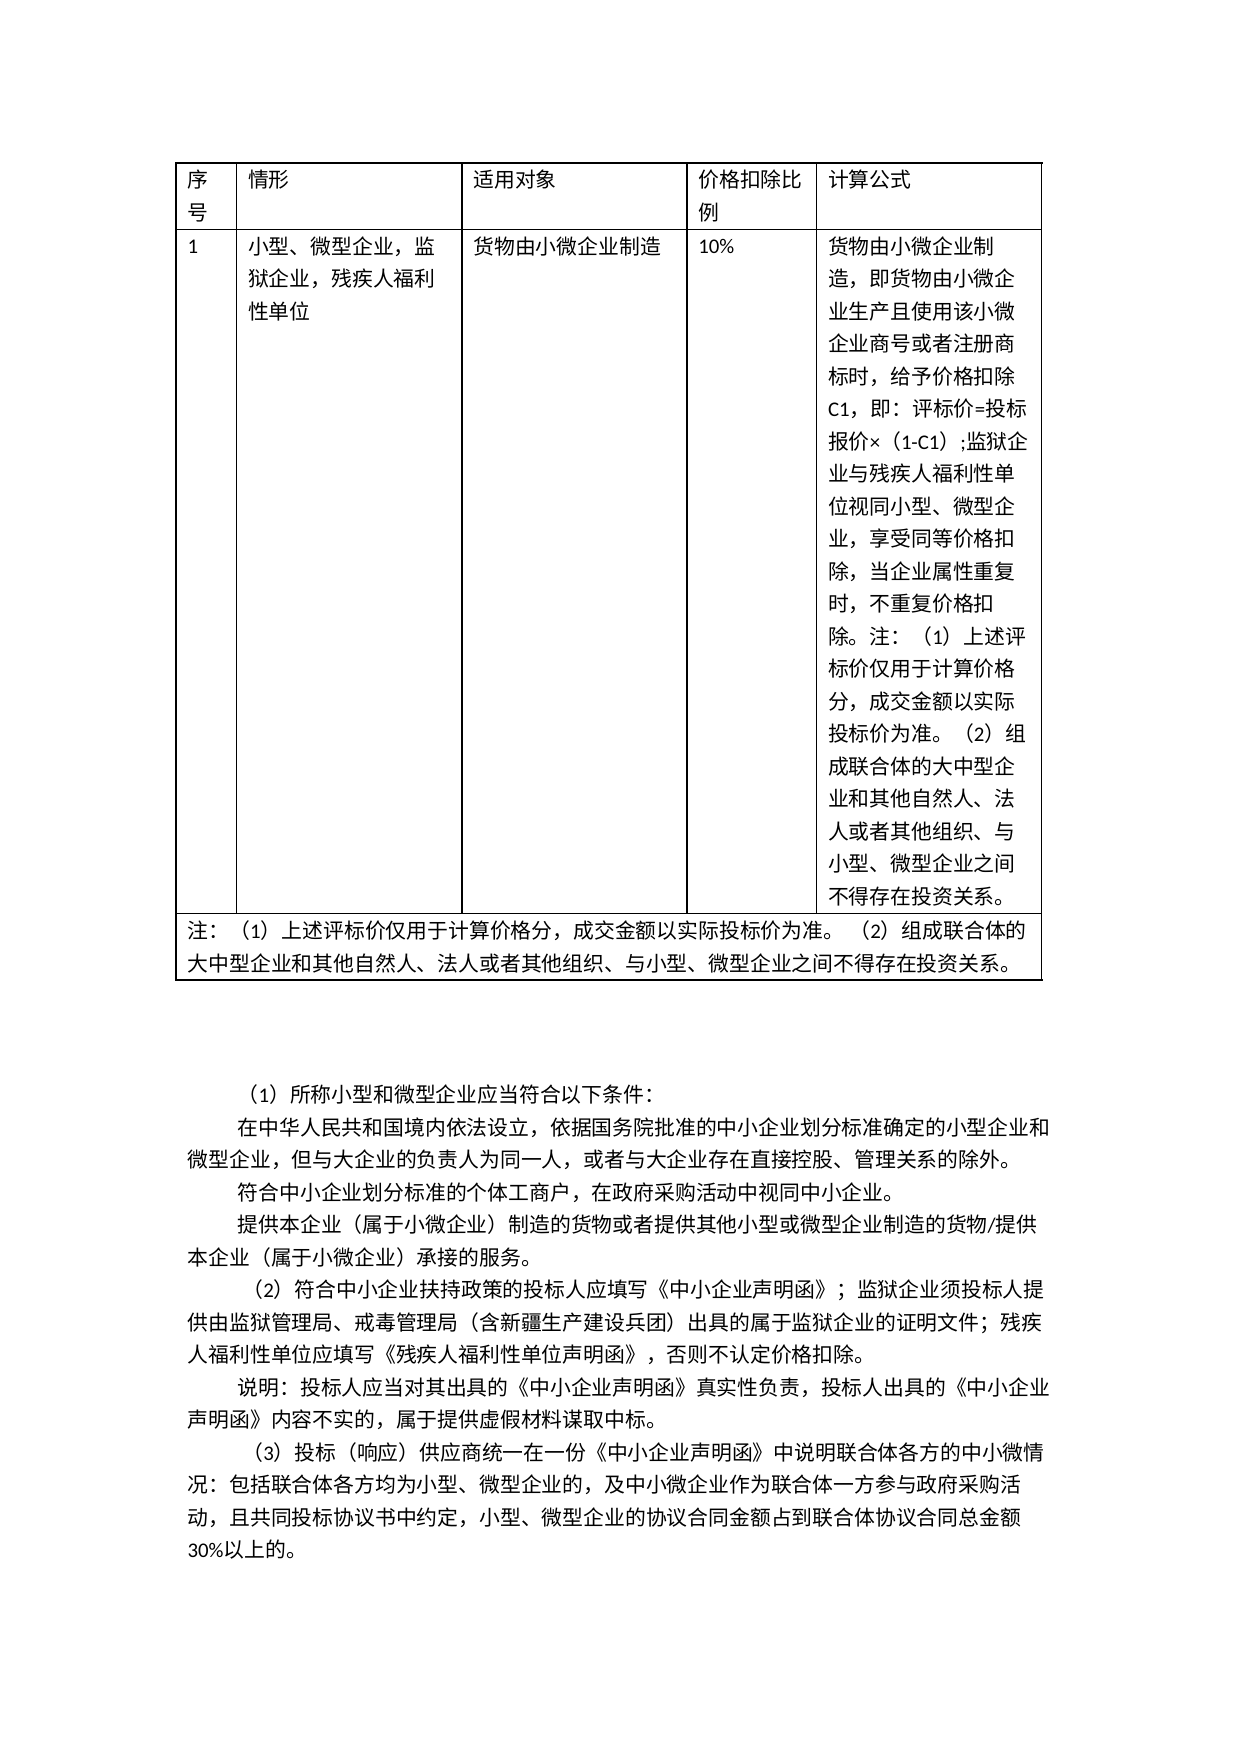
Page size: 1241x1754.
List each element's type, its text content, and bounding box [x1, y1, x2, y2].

table_cell 1 [177, 230, 236, 913]
table_cell 货物由小微企业制造 [463, 230, 686, 913]
text 提供本企业（属于小微企业）制造的货物或者提供其他小型或微型企业制造的货物/提供本企业（属于小微企业）承接的服务。 [187, 1208, 1053, 1273]
text 说明：投标人应当对其出具的《中小企业声明函》真实性负责，投标人出具的《中小企业声明函》内容不实的，属于提供虚假材料谋取中标。 [187, 1371, 1053, 1436]
table_cell 注：（1）上述评标价仅用于计算价格分，成交金额以实际投标价为准。 （2）组成联合体的大中型企业和其他自然人、法人或者其他组织、与小型、微型企业之间不得存在投资关系。 [177, 914, 1041, 979]
text 符合中小企业划分标准的个体工商户，在政府采购活动中视同中小企业。 [187, 1176, 1053, 1208]
table_header 情形 [237, 164, 461, 228]
text （3）投标（响应）供应商统一在一份《中小企业声明函》中说明联合体各方的中小微情况：包括联合体各方均为小型、微型企业的，及中小微企业作为联合体一方参与政府采购活动，且共同投标协议书中约定，小型、微型企业的协议合同金额占到联合体协议合同总金额30%以上的。 [187, 1436, 1053, 1566]
table_header 序号 [177, 164, 236, 228]
table_header 价格扣除比例 [688, 164, 816, 228]
table_cell 货物由小微企业制造，即货物由小微企业生产且使用该小微企业商号或者注册商标时，给予价格扣除C1，即：评标价=投标报价×（1-C1）;监狱企业与残疾人福利性单位视同小型、微型企业，享受同等价格扣除，当企业属性重复时，不重复价格扣除。注：（1）上述评标价仅用于计算价格分，成交金额以实际投标价为准。（2）组成联合体的大中型企业和其他自然人、法人或者其他组织、与小型、微型企业之间不得存在投资关系。 [817, 230, 1041, 913]
text （1）所称小型和微型企业应当符合以下条件： [187, 1078, 1053, 1111]
table_header 适用对象 [463, 164, 686, 228]
table_cell 小型、微型企业，监狱企业，残疾人福利性单位 [237, 230, 461, 913]
text （2）符合中小企业扶持政策的投标人应填写《中小企业声明函》；监狱企业须投标人提供由监狱管理局、戒毒管理局（含新疆生产建设兵团）出具的属于监狱企业的证明文件；残疾人福利性单位应填写《残疾人福利性单位声明函》，否则不认定价格扣除。 [187, 1273, 1053, 1371]
text 在中华人民共和国境内依法设立，依据国务院批准的中小企业划分标准确定的小型企业和微型企业，但与大企业的负责人为同一人，或者与大企业存在直接控股、管理关系的除外。 [187, 1111, 1053, 1176]
table_header 计算公式 [817, 164, 1041, 228]
table_cell 10% [688, 230, 816, 913]
